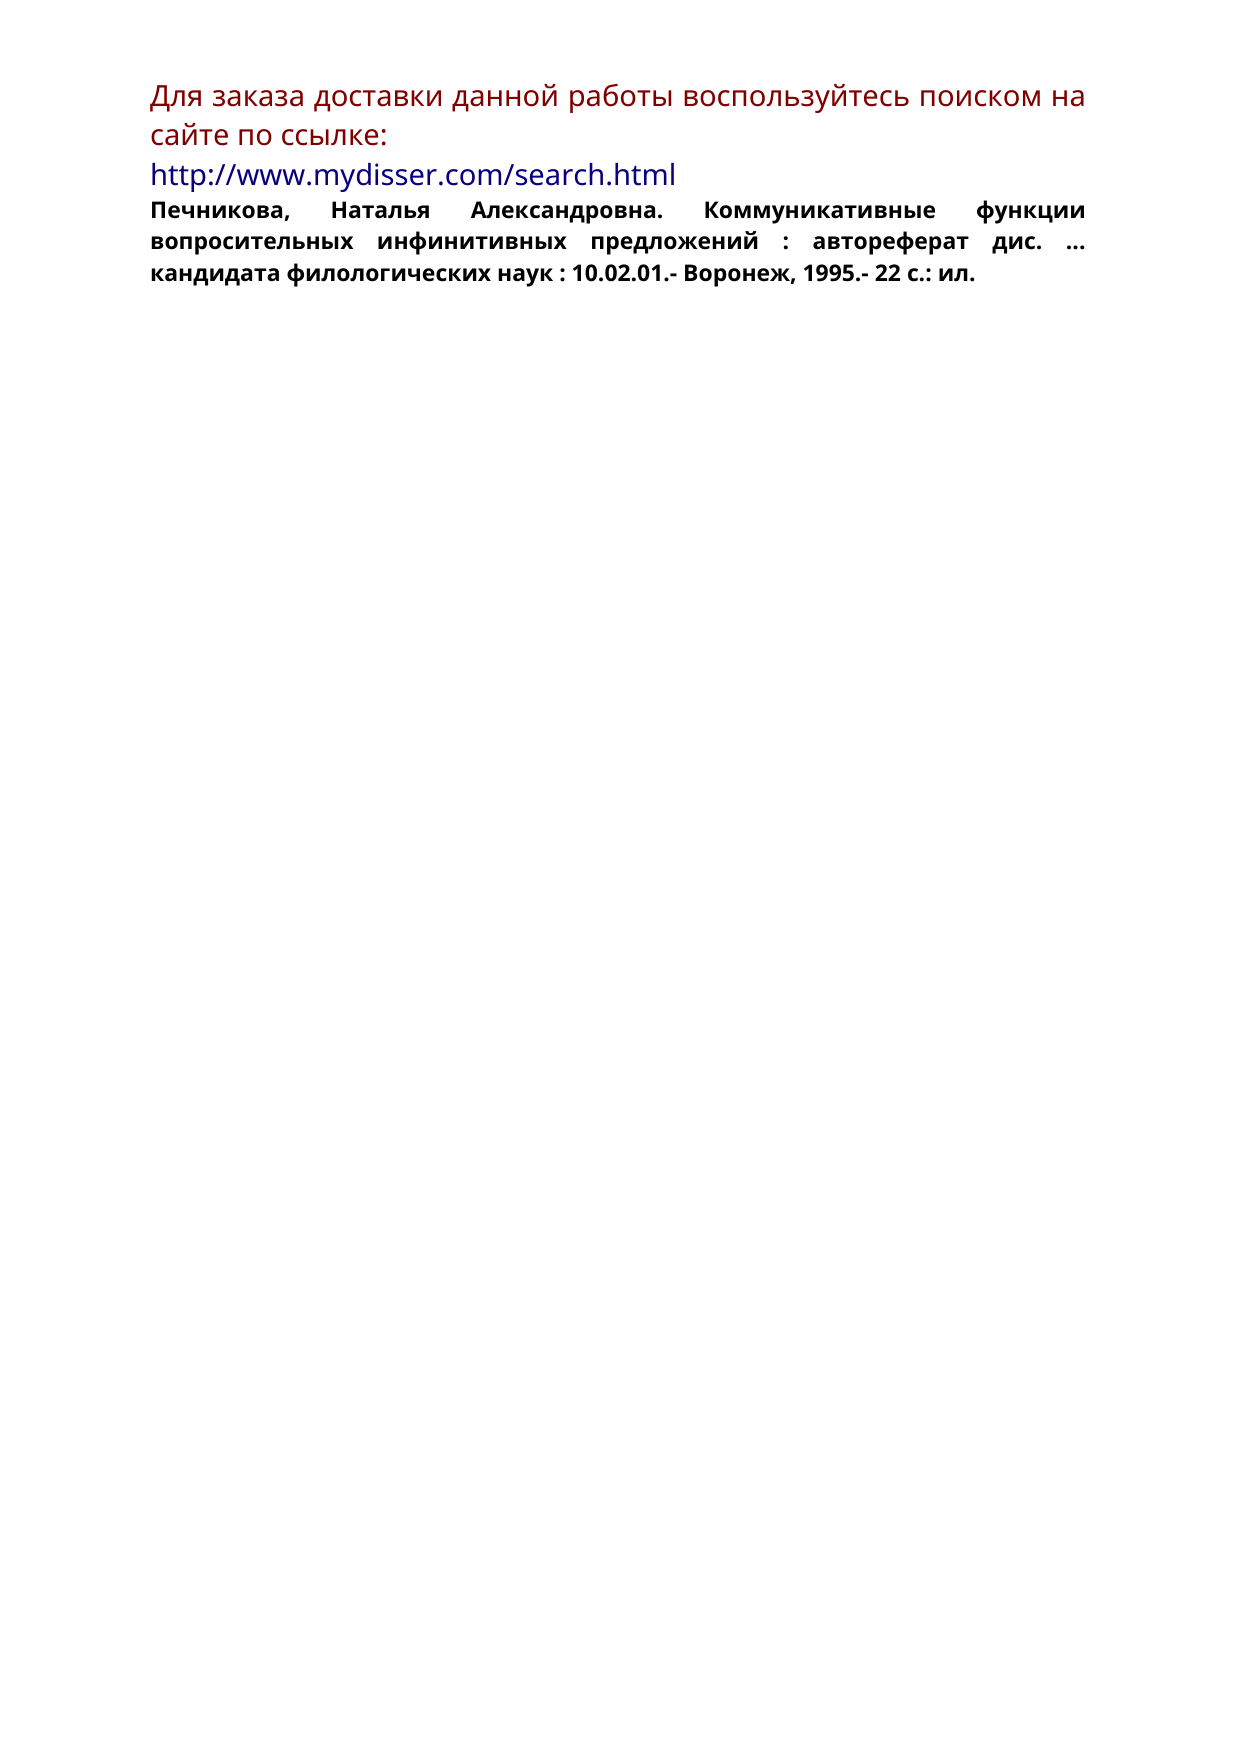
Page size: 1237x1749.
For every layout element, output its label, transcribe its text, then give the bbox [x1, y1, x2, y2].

text Печникова, Наталья Александровна. Коммуникативные функции вопросительных инфинитивных предложений : автореферат дис. ... кандидата филологических наук : 10.02.01.- Воронеж, 1995.- 22 с.: ил. [150, 194, 1086, 288]
